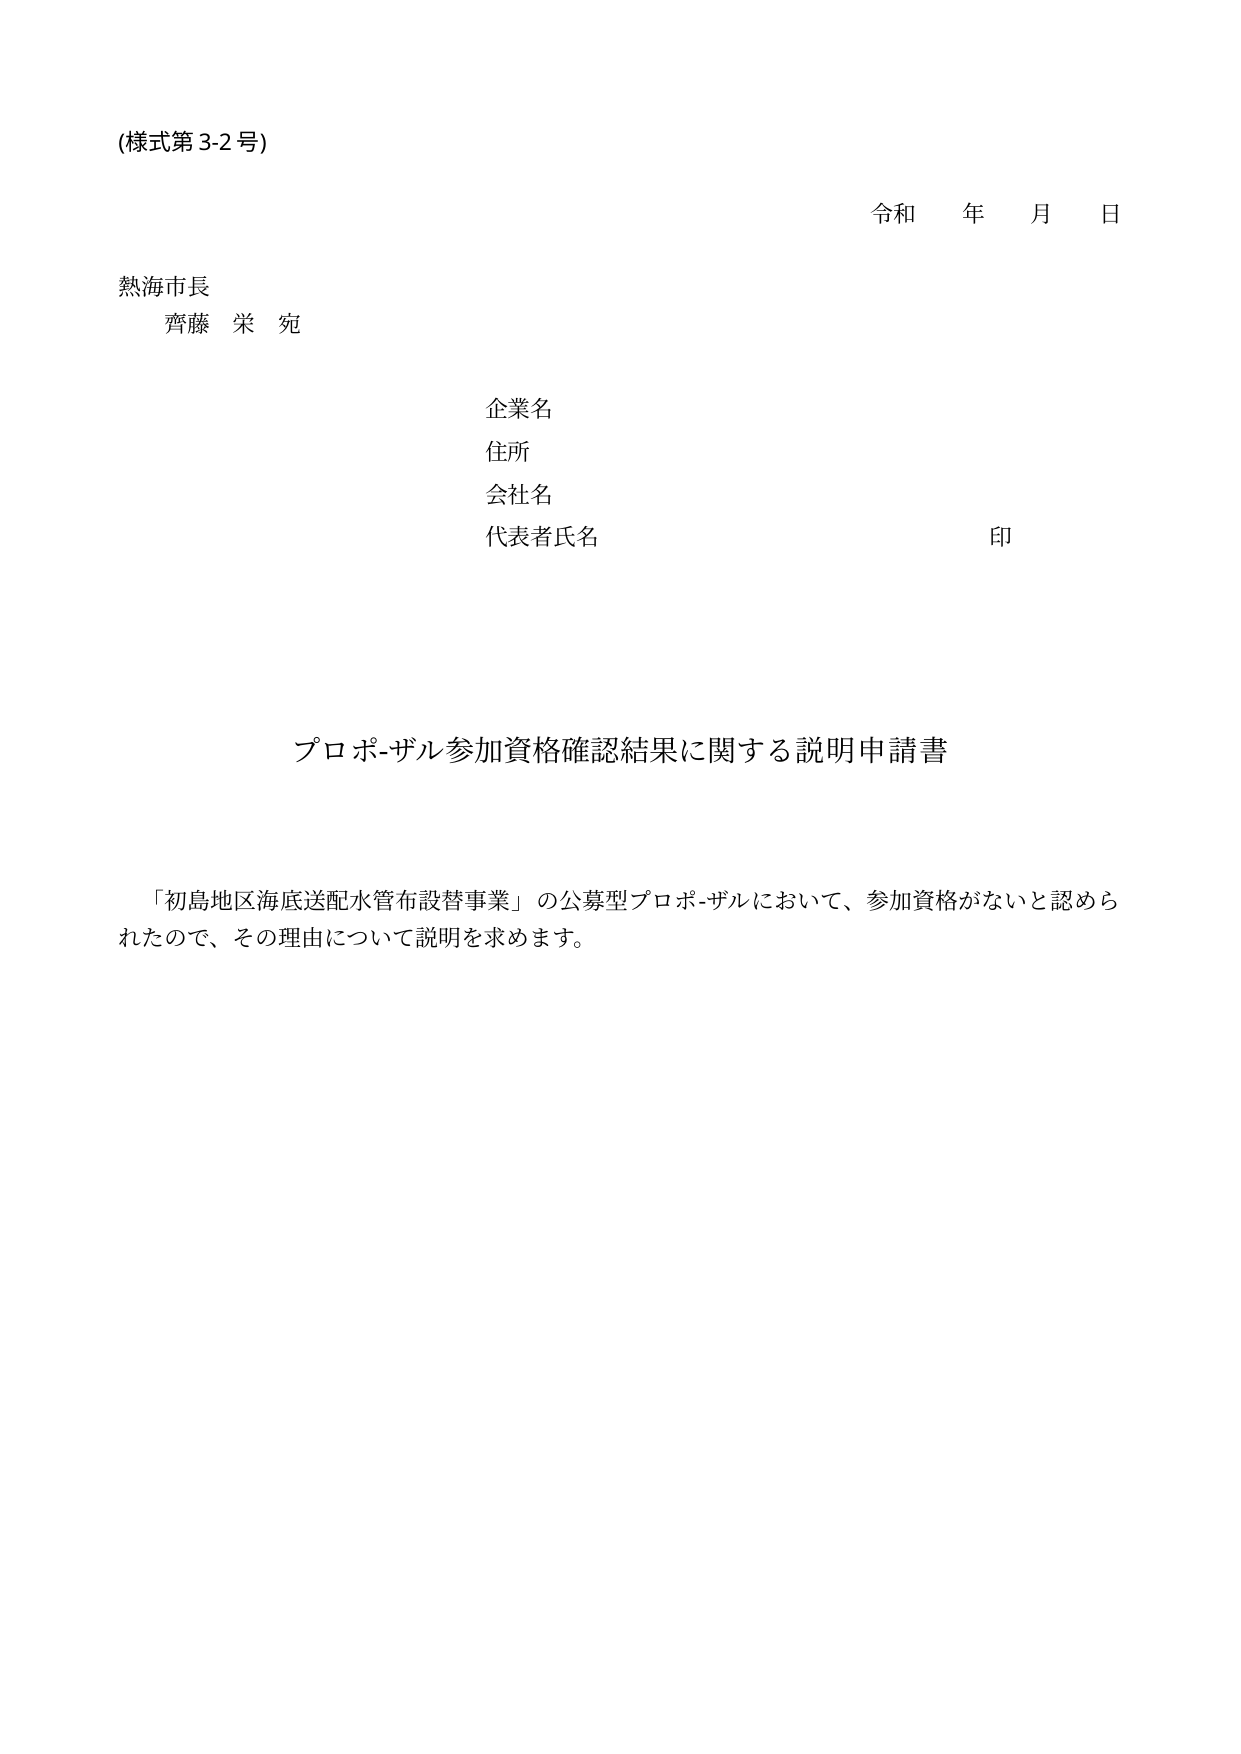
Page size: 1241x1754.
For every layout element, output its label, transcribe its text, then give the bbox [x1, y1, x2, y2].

text 住所 [462, 432, 1122, 469]
text 「初島地区海底送配水管布設替事業」の公募型プロポ-ザルにおいて、参加資格がないと認められたので、その理由について説明を求めます。 [118, 882, 1122, 954]
text 会社名 [462, 475, 1122, 511]
text (様式第3-2号) [118, 122, 1122, 158]
text 齊藤 栄 宛 [118, 304, 1122, 341]
text 熱海市長 [118, 268, 1122, 304]
text 企業名 [462, 389, 1122, 426]
text 代表者氏名 印 [462, 518, 1122, 554]
text プロポ-ザル参加資格確認結果に関する説明申請書 [118, 712, 1122, 785]
text 令和 年 月 日 [118, 195, 1122, 231]
